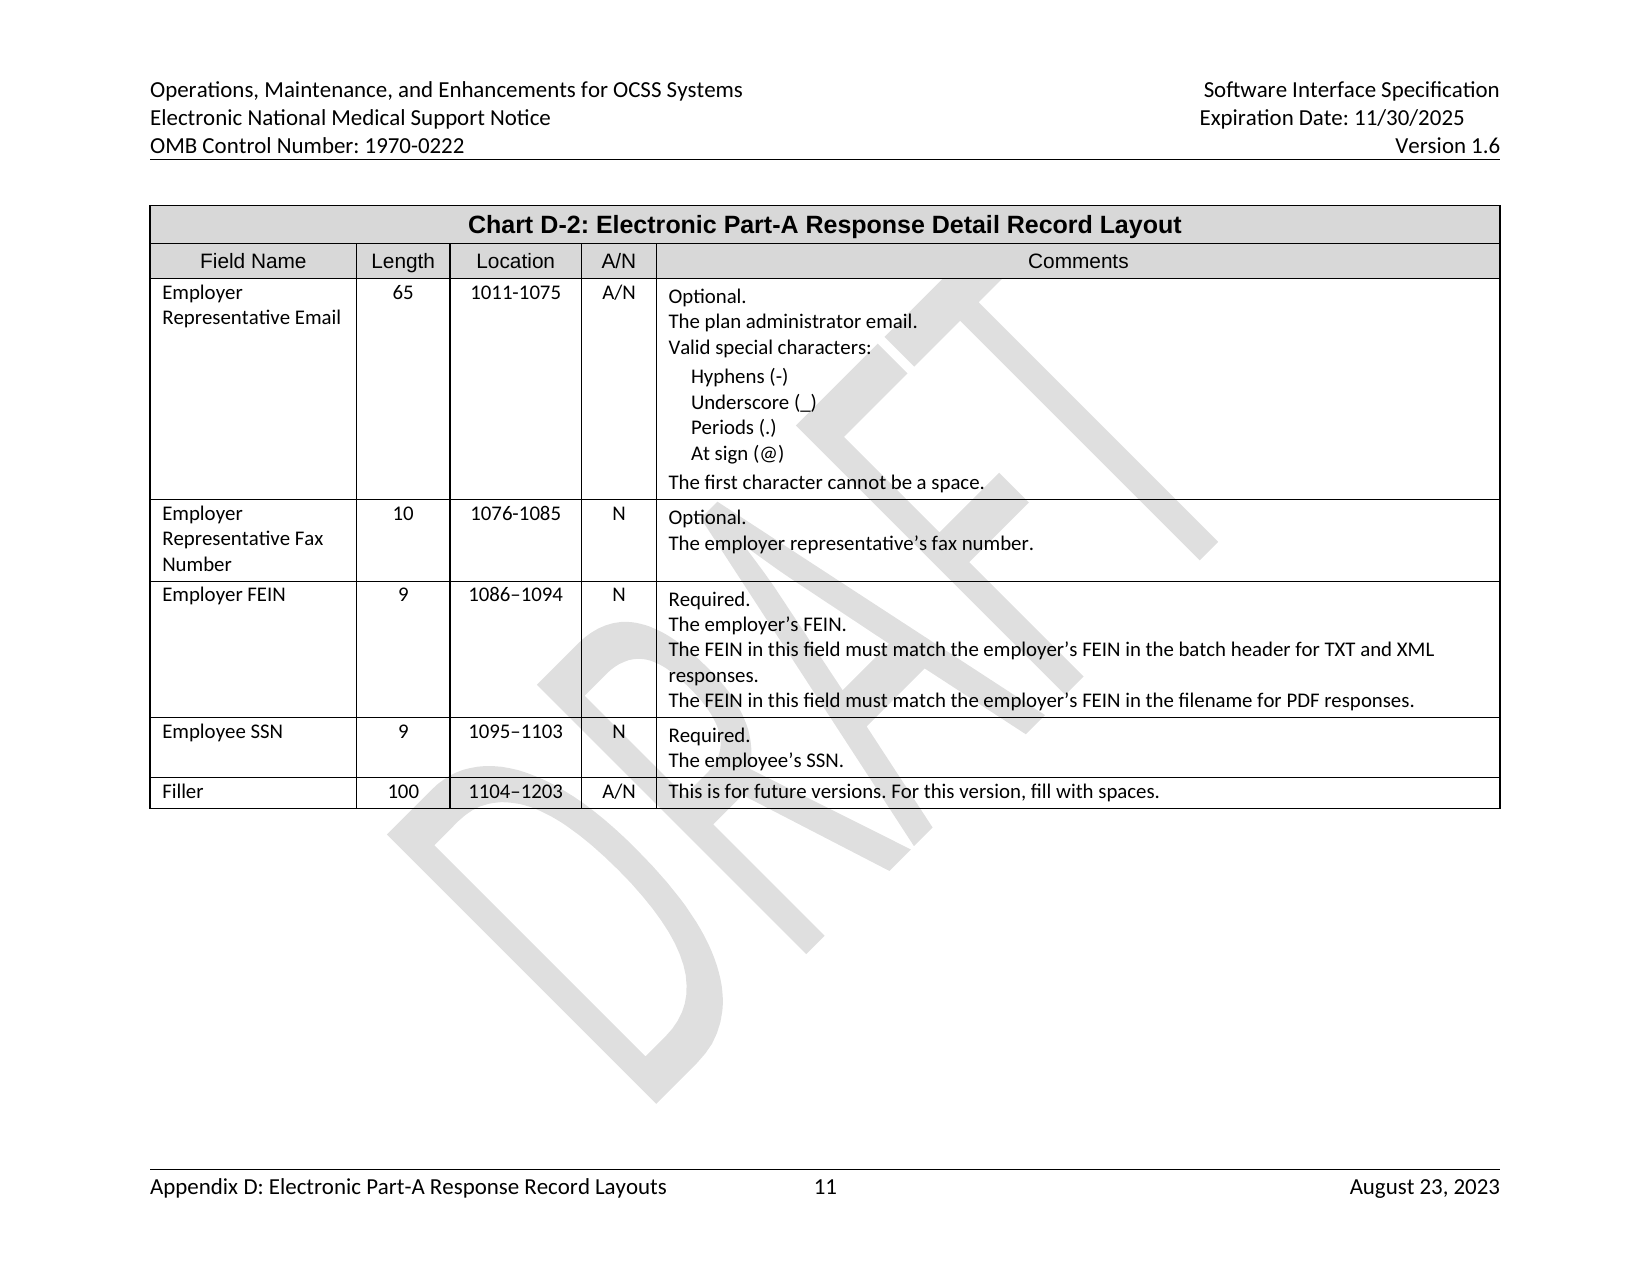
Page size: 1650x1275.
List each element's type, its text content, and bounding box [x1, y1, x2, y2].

table_cell Filler [151, 778, 356, 808]
table_cell 1076-1085 [451, 500, 581, 581]
table_cell N [582, 500, 656, 581]
table_cell Employer Representative Email [151, 279, 356, 499]
table_cell Optional. The employer representative’s fax number. [657, 500, 1499, 581]
table_cell Comments [657, 244, 1499, 278]
table_cell Length [357, 244, 449, 278]
table_cell Employer FEIN [151, 582, 356, 717]
table_cell Employee SSN [151, 718, 356, 777]
table_cell This is for future versions. For this version, fill with spaces. [657, 778, 1499, 808]
table_cell A/N [582, 244, 656, 278]
table_cell Employer Representative Fax Number [151, 500, 356, 581]
table_cell 10 [357, 500, 449, 581]
table_cell 1011-1075 [451, 279, 581, 499]
table_cell A/N [582, 778, 656, 808]
table_cell 1095–1103 [451, 718, 581, 777]
table_cell 1086–1094 [451, 582, 581, 717]
table_cell 9 [357, 582, 449, 717]
table_cell 9 [357, 718, 449, 777]
table_cell 65 [357, 279, 449, 499]
table_cell Location [451, 244, 581, 278]
table_cell 100 [357, 778, 449, 808]
table_cell Optional. The plan administrator email. Valid special characters: Hyphens (-) Underscore (_) Periods (.) At sign (@) The first character cannot be a space. [657, 279, 1499, 499]
table_cell Required. The employee’s SSN. [657, 718, 1499, 777]
table_cell 1104–1203 [451, 778, 581, 808]
table_cell Required. The employer’s FEIN. The FEIN in this field must match the employer’s FEIN in the batch header for TXT and XML responses. The FEIN in this field must match the employer’s FEIN in the filename for PDF responses. [657, 582, 1499, 717]
table_cell Field Name [151, 244, 356, 278]
table_cell N [582, 718, 656, 777]
table_cell A/N [582, 279, 656, 499]
table_cell N [582, 582, 656, 717]
table_header Chart D-2: Electronic Part-A Response Detail Record Layout [151, 206, 1499, 243]
